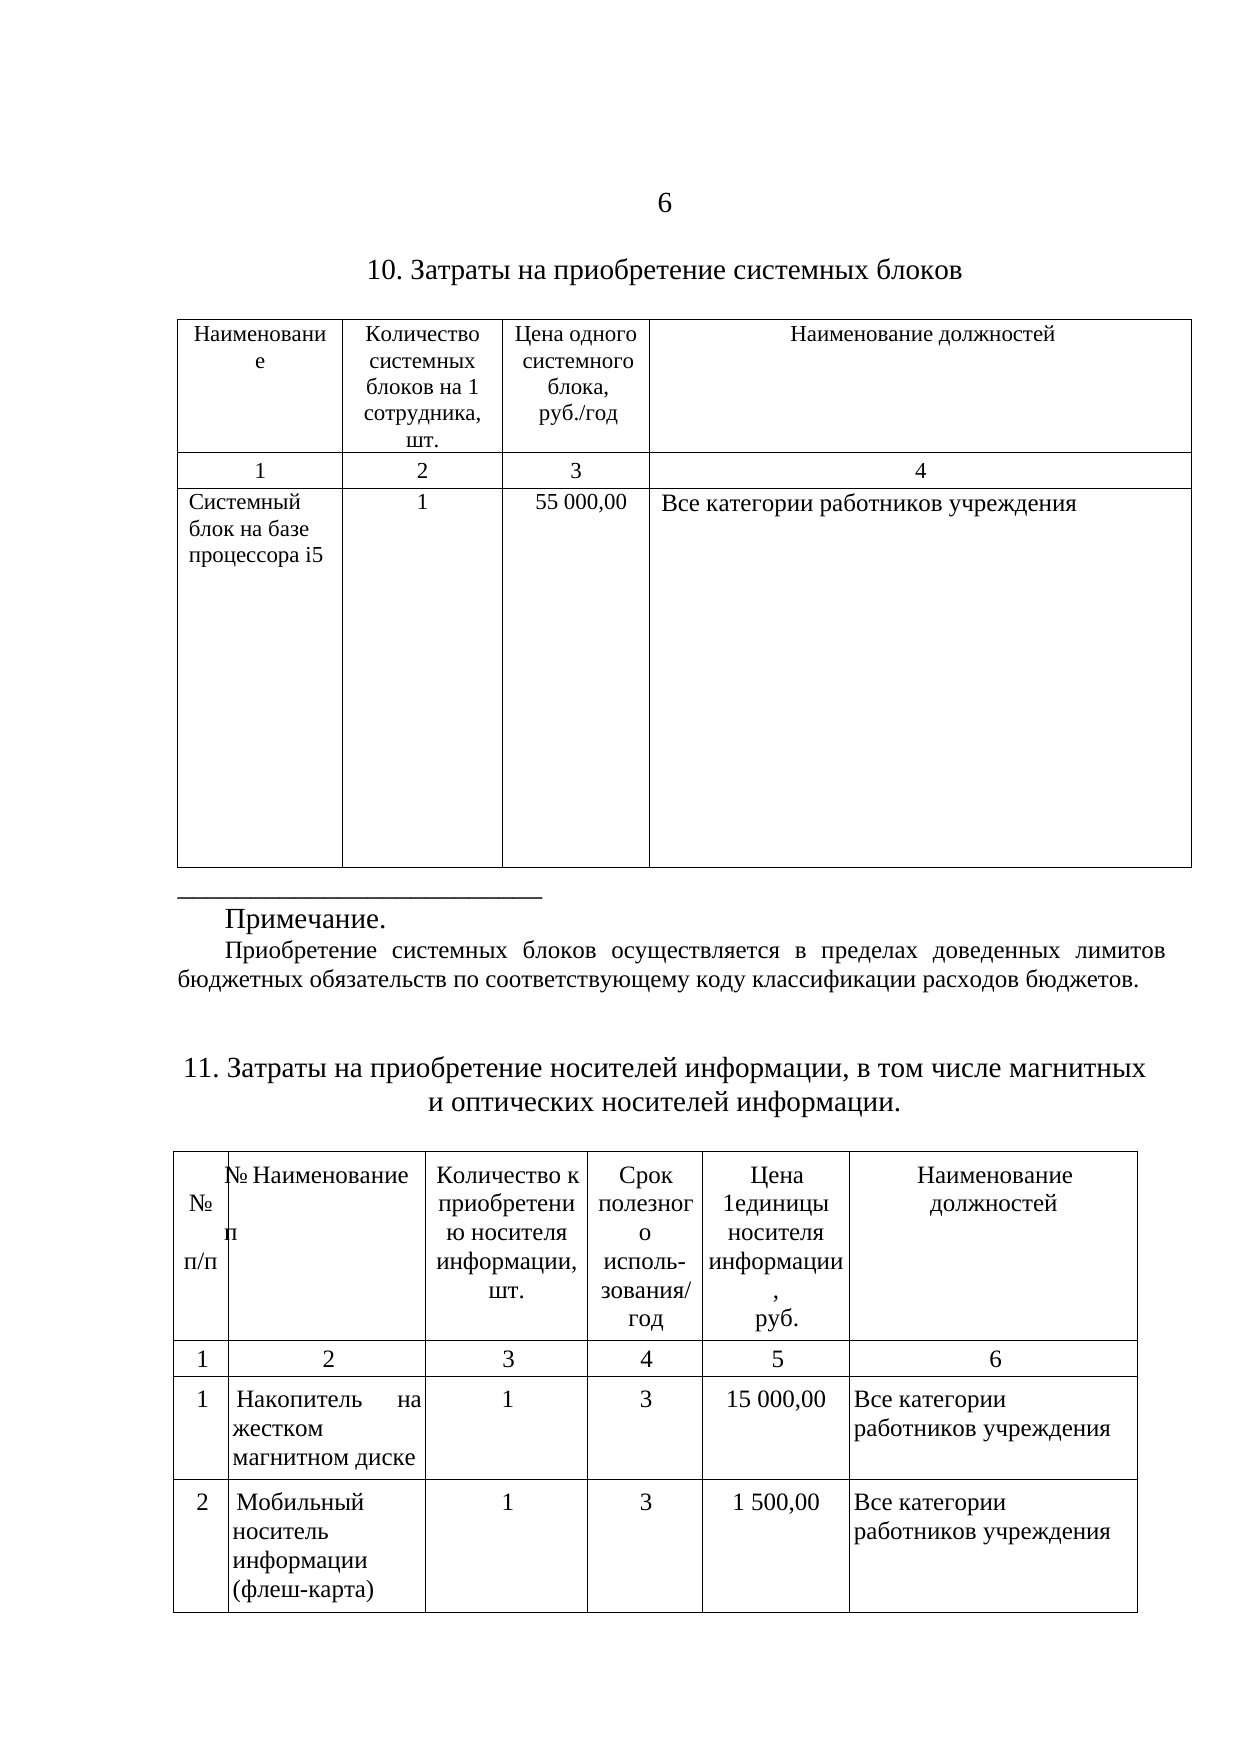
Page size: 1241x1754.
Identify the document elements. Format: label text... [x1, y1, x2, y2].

text _________________________ [177, 868, 1152, 902]
table_cell Мобильный носитель информации (флеш-карта) [229, 1480, 425, 1612]
table_cell 2 [229, 1341, 425, 1376]
table_cell 3 [426, 1341, 587, 1376]
table_cell 3 [503, 453, 649, 487]
table_header Цена 1единицы носителя информации, руб. [703, 1152, 849, 1340]
table_cell 15 000,00 [703, 1377, 849, 1478]
table_cell 6 [850, 1341, 1137, 1376]
table_header Количество к приобретению носителя информации, шт. [426, 1152, 587, 1340]
table_cell 1 [343, 489, 502, 867]
table_cell 2 [174, 1480, 228, 1612]
table_header №№ пп/п [174, 1152, 228, 1340]
table_header Количество системных блоков на 1 сотрудника, шт. [343, 320, 502, 452]
table_cell 2 [343, 453, 502, 487]
table_cell 4 [650, 453, 1191, 487]
table_cell 1 [174, 1341, 228, 1376]
table_cell 1 [174, 1377, 228, 1478]
table_header Цена одного системного блока, руб./год [503, 320, 649, 452]
table_cell 3 [588, 1480, 702, 1612]
table_header Наименование [178, 320, 342, 452]
table_header Наименование должностей [850, 1152, 1137, 1340]
table_cell Все категории работников учреждения [850, 1480, 1137, 1612]
table_cell 4 [588, 1341, 702, 1376]
table_cell 1 500,00 [703, 1480, 849, 1612]
table_cell Накопитель на жестком магнитном диске [229, 1377, 425, 1478]
table_cell 1 [178, 453, 342, 487]
table_cell Все категории работников учреждения [650, 489, 1191, 867]
table_cell Системный блок на базе процессора i5 [178, 489, 342, 867]
text Примечание. [177, 902, 1152, 935]
text Приобретение системных блоков осуществляется в пределах доведенных лимитов бюджетных обязательств по соответствующему коду классификации расходов бюджетов. [177, 935, 1167, 993]
text 6 [177, 185, 1152, 219]
table_cell 3 [588, 1377, 702, 1478]
table_cell Все категории работников учреждения [850, 1377, 1137, 1478]
table_header Наименование должностей [650, 320, 1191, 452]
text 10. Затраты на приобретение системных блоков [177, 252, 1152, 286]
table_cell 5 [703, 1341, 849, 1376]
text 11. Затраты на приобретение носителей информации, в том числе магнитных и оптических носителей информации. [177, 1050, 1152, 1117]
table_cell 1 [426, 1480, 587, 1612]
table_cell 1 [426, 1377, 587, 1478]
table_header Срок полезного исполь- зования/ год [588, 1152, 702, 1340]
table_header Наименование [229, 1152, 425, 1340]
table_cell 55 000,00 [503, 489, 649, 867]
